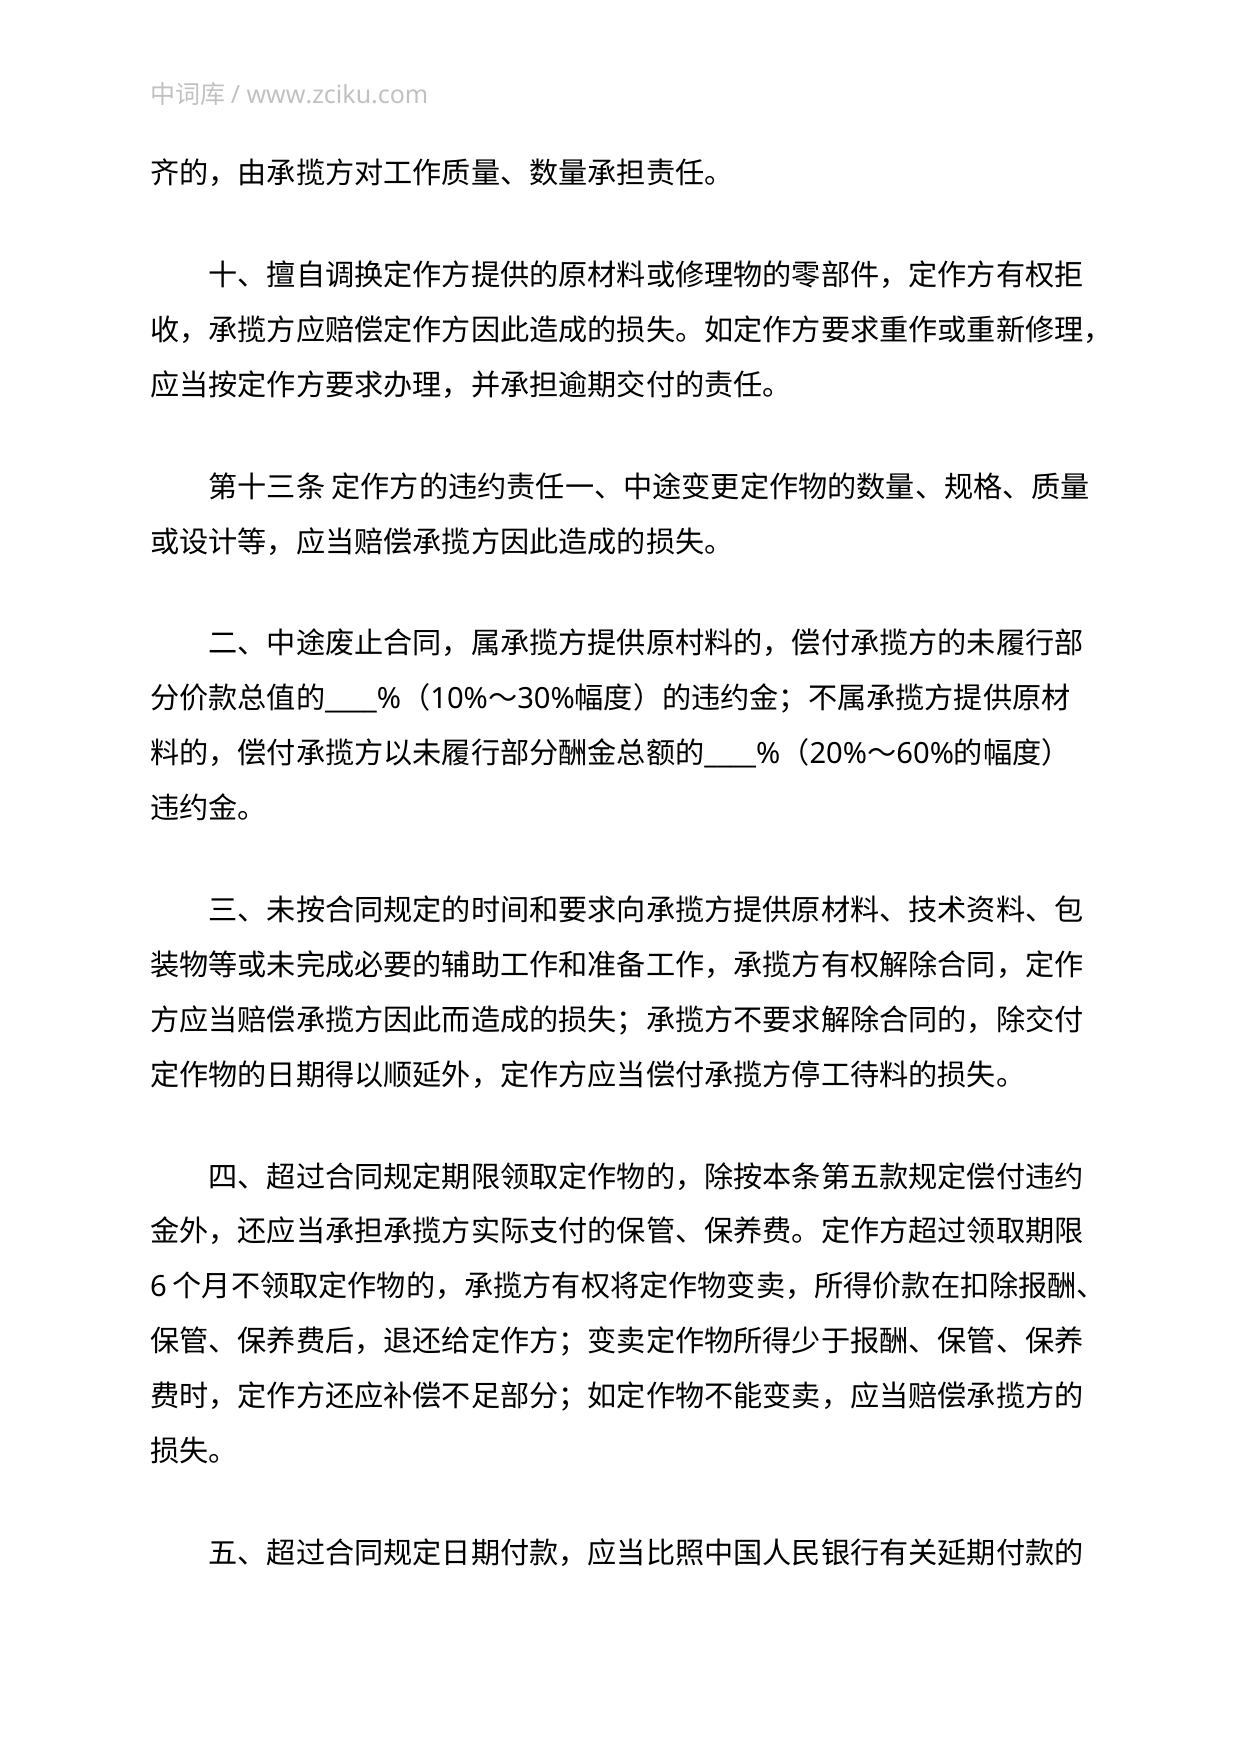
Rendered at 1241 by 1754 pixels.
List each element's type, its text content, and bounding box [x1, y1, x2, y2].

text 第十三条 定作方的违约责任一、中途变更定作物的数量、规格、质量或设计等，应当赔偿承揽方因此造成的损失。 [150, 463, 1090, 561]
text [150, 150, 1090, 192]
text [150, 1529, 1090, 1572]
text 十、擅自调换定作方提供的原材料或修理物的零部件，定作方有权拒收，承揽方应赔偿定作方因此造成的损失。如定作方要求重作或重新修理，应当按定作方要求办理，并承担逾期交付的责任。 [150, 252, 1090, 404]
text 四、超过合同规定期限领取定作物的，除按本条第五款规定偿付违约金外，还应当承担承揽方实际支付的保管、保养费。定作方超过领取期限6个月不领取定作物的，承揽方有权将定作物变卖，所得价款在扣除报酬、保管、保养费后，退还给定作方；变卖定作物所得少于报酬、保管、保养费时，定作方还应补偿不足部分；如定作物不能变卖，应当赔偿承揽方的损失。 [150, 1153, 1090, 1470]
text 二、中途废止合同，属承揽方提供原村料的，偿付承揽方的未履行部分价款总值的____%（10%～30%幅度）的违约金；不属承揽方提供原材料的，偿付承揽方以未履行部分酬金总额的____%（20%～60%的幅度）违约金。 [150, 620, 1090, 827]
text 三、未按合同规定的时间和要求向承揽方提供原材料、技术资料、包装物等或未完成必要的辅助工作和准备工作，承揽方有权解除合同，定作方应当赔偿承揽方因此而造成的损失；承揽方不要求解除合同的，除交付定作物的日期得以顺延外，定作方应当偿付承揽方停工待料的损失。 [150, 887, 1090, 1094]
